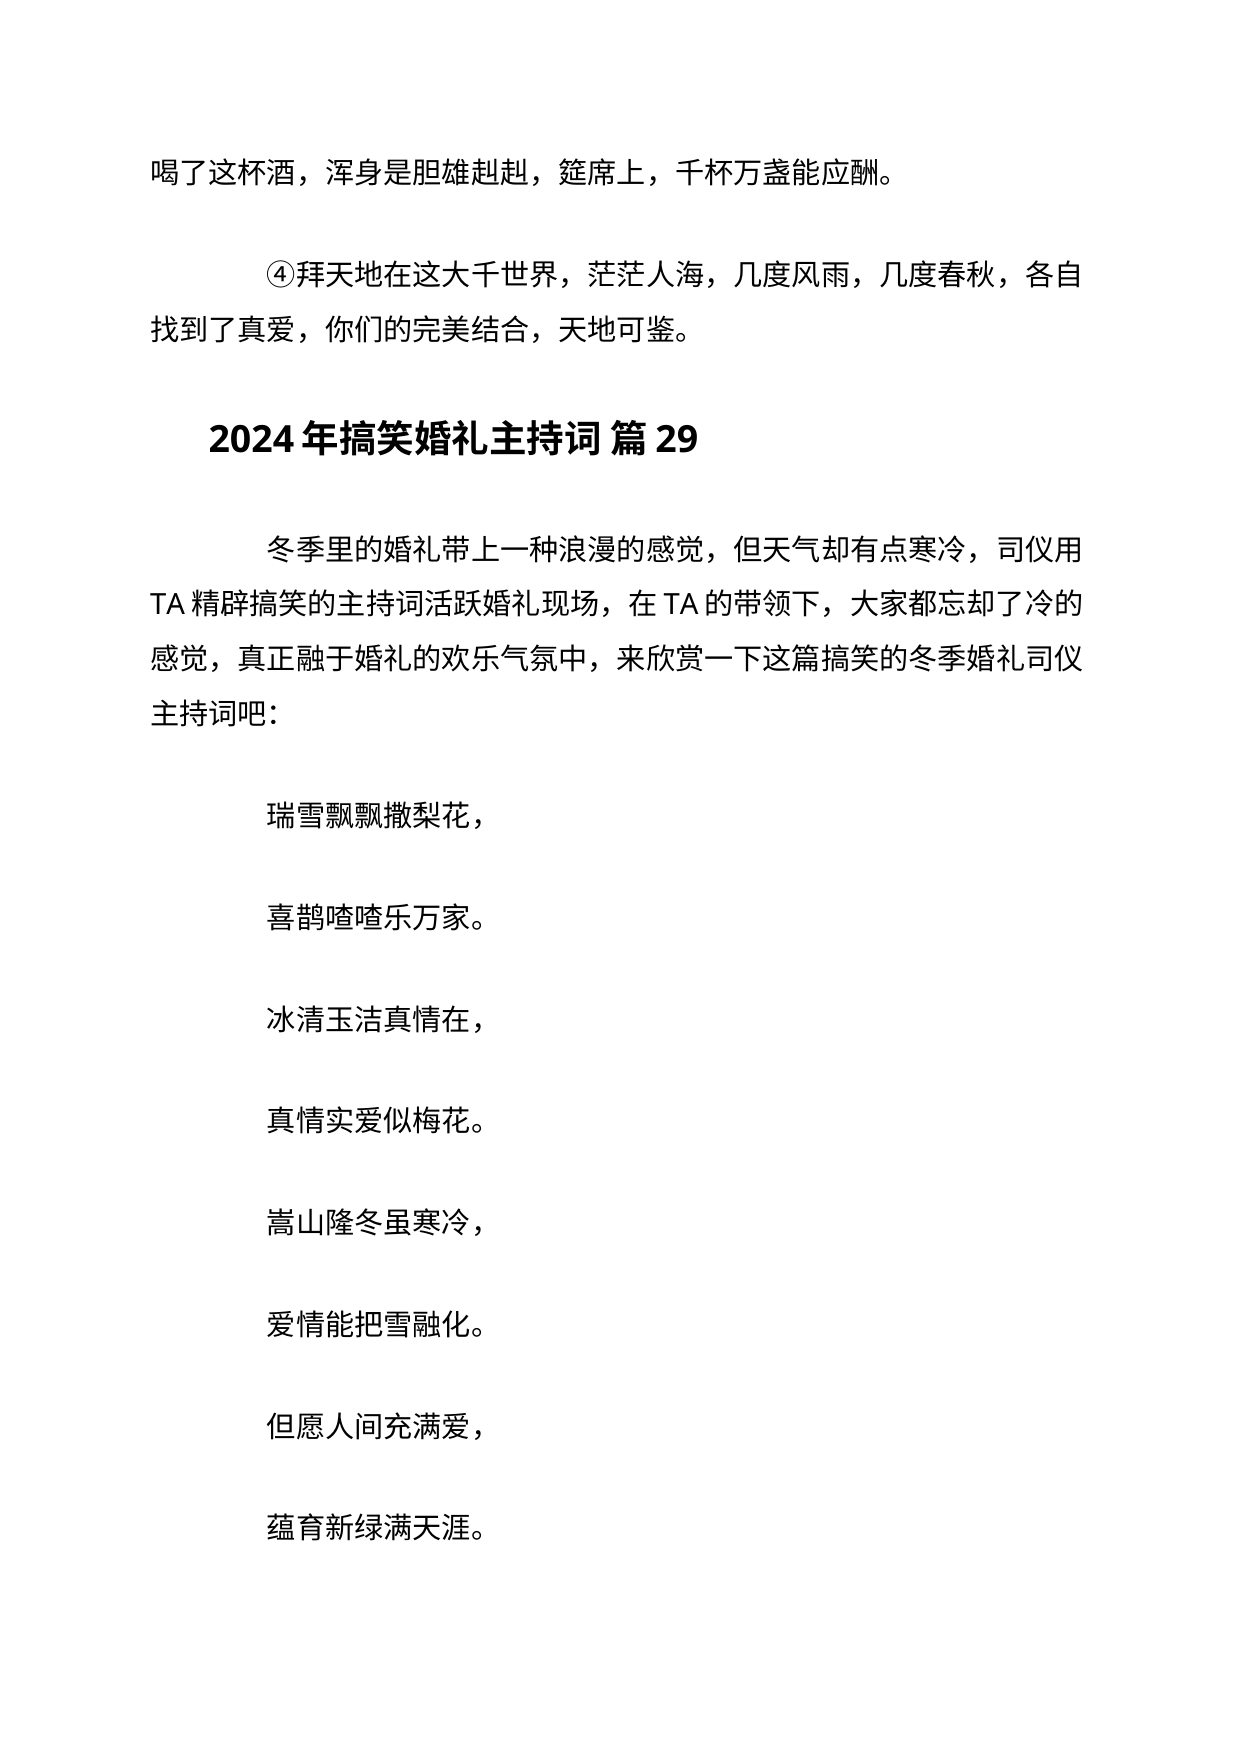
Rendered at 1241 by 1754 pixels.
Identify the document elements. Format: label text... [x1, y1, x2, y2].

text 蕴育新绿满天涯。 [150, 1505, 1090, 1547]
text 冰清玉洁真情在， [150, 996, 1090, 1038]
text 真情实爱似梅花。 [150, 1098, 1090, 1140]
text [150, 150, 1090, 192]
text 喜鹊喳喳乐万家。 [150, 894, 1090, 937]
text 瑞雪飘飘撒梨花， [150, 793, 1090, 835]
text ④拜天地在这大千世界，茫茫人海，几度风雨，几度春秋，各自找到了真爱，你们的完美结合，天地可鉴。 [150, 252, 1090, 349]
text 爱情能把雪融化。 [150, 1301, 1090, 1344]
text 嵩山隆冬虽寒冷， [150, 1200, 1090, 1242]
text 2024年搞笑婚礼主持词 篇29 [150, 408, 1090, 463]
text 但愿人间充满爱， [150, 1403, 1090, 1446]
text 冬季里的婚礼带上一种浪漫的感觉，但天气却有点寒冷，司仪用TA精辟搞笑的主持词活跃婚礼现场，在TA的带领下，大家都忘却了冷的感觉，真正融于婚礼的欢乐气氛中，来欣赏一下这篇搞笑的冬季婚礼司仪主持词吧： [150, 526, 1090, 733]
